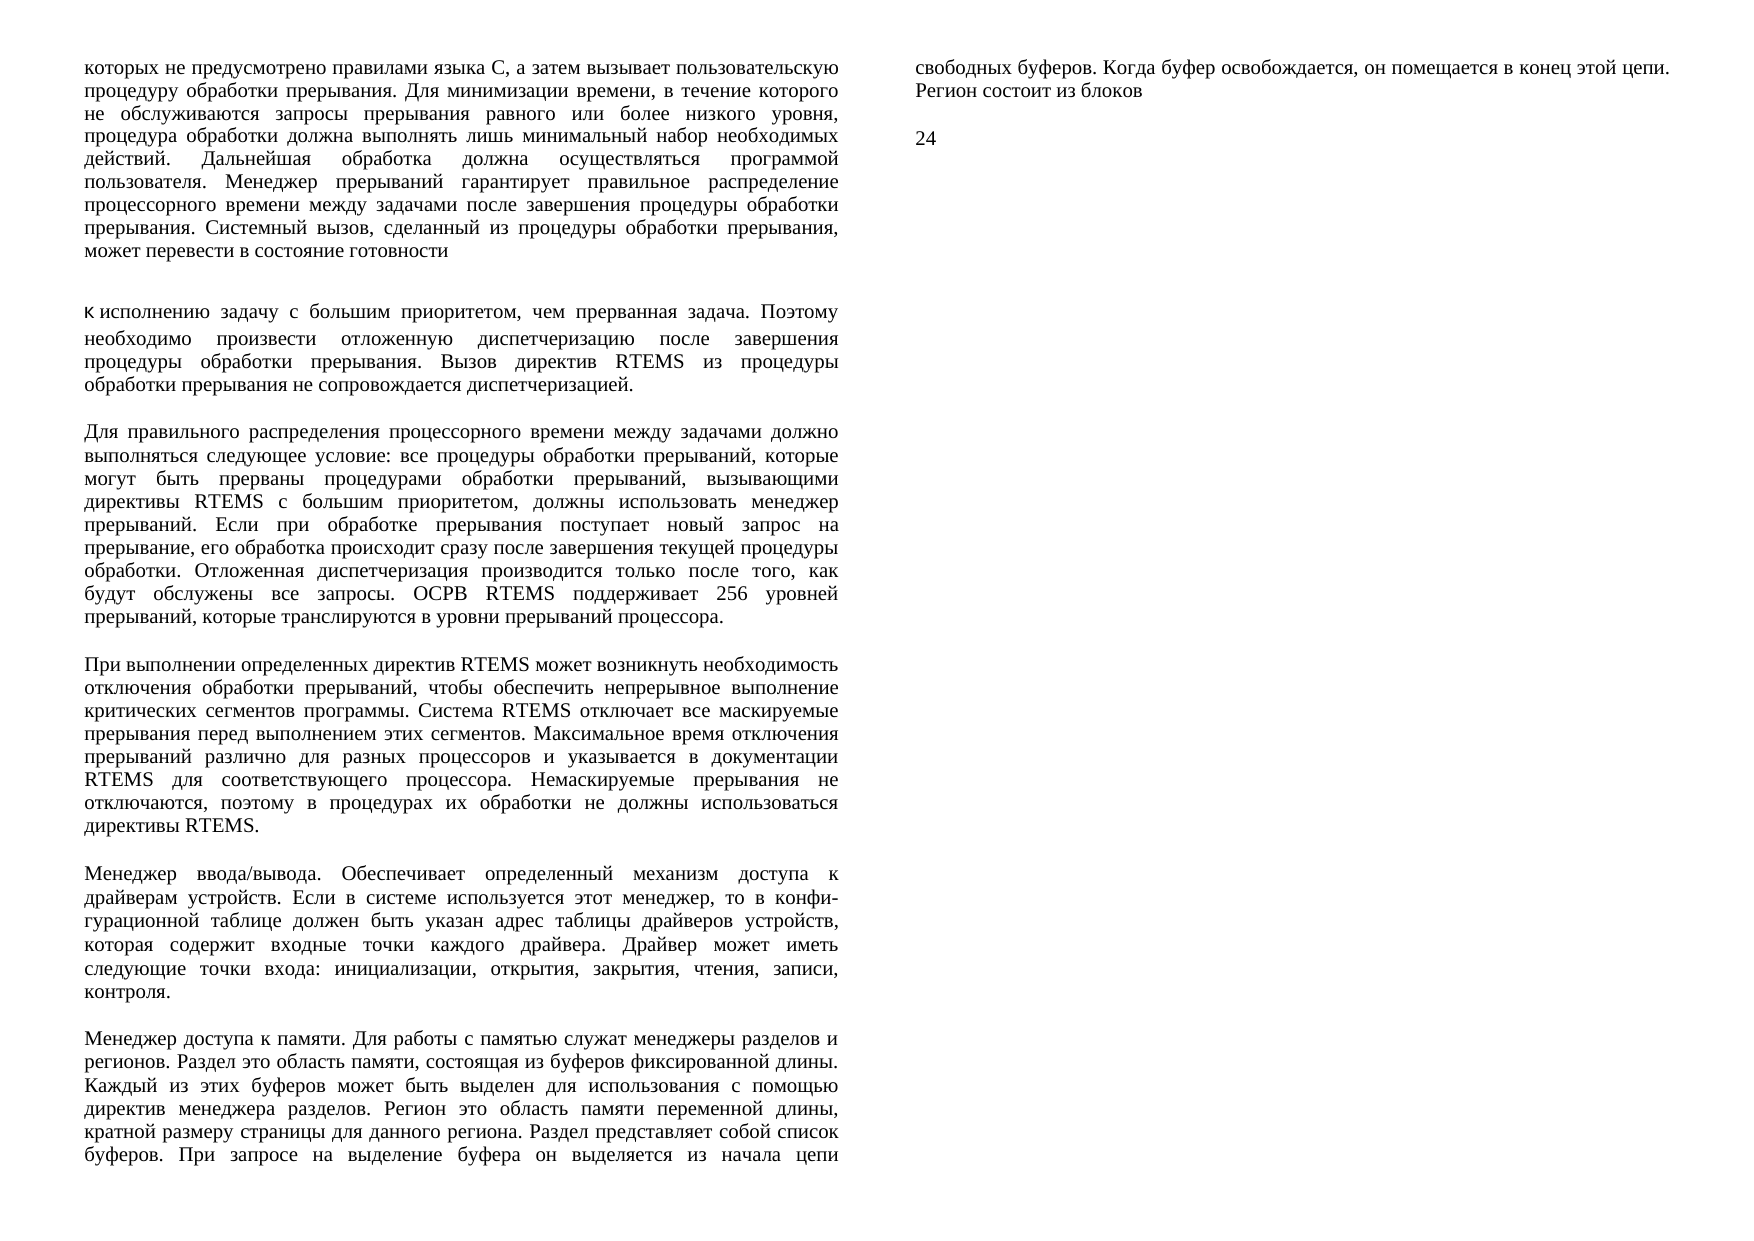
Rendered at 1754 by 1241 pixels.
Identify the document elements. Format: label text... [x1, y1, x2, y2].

text Для правильного распределения процессорного времени между задачами должно выполняться следующее условие: все процедуры обработки прерываний, которые могут быть прерваны процедурами обработки прерываний, вызывающими директивы RTEMS с большим приоритетом, должны использовать менеджер прерываний. Если при обработке прерывания поступает новый запрос на прерывание, его обработка происходит сразу после завершения текущей процедуры обработки. Отложенная диспетчеризация производится только после того, как будут обслужены все запросы. ОСРВ RTEMS поддерживает 256 уровней прерываний, которые транслируются в уровни прерываний процессора. [84, 421, 839, 628]
text Менеджер ввода/вывода. Обеспечивает определенный механизм доступа к драйверам устройств. Если в системе используется этот менеджер, то в конфи-гурационной таблице должен быть указан адрес таблицы драйверов устройств, которая содержит входные точки каждого драйвера. Драйвер может иметь следующие точки входа: инициализации, открытия, закрытия, чтения, записи, контроля. [84, 862, 839, 1003]
text При выполнении определенных директив RTEMS может возникнуть необходимость отключения обработки прерываний, чтобы обеспечить непрерывное выполнение критических сегментов программы. Система RTEMS отключает все маскируемые прерывания перед выполнением этих сегментов. Максимальное время отключения прерываний различно для разных процессоров и указывается в документации RTEMS для соответствующего процессора. Немаскируемые прерывания не отключаются, поэтому в процедурах их обработки не должны использоваться директивы RTEMS. [84, 653, 839, 837]
text Менеджер доступа к памяти. Для работы с памятью служат менеджеры разделов и регионов. Раздел это область памяти, состоящая из буферов фиксированной длины. Каждый из этих буферов может быть выделен для использования с помощью директив менеджера разделов. Регион это область памяти переменной длины, кратной размеру страницы для данного региона. Раздел представляет собой список буферов. При запросе на выделение буфера он выделяется из начала цепи свободных буферов. Когда буфер освобождается, он помещается в конец этой цепи. Регион состоит из блоков [915, 56, 1671, 102]
list исполнению задачу с большим приоритетом, чем прерванная задача. Поэтому необходимо произвести отложенную диспетчеризацию после завершения процедуры обработки прерывания. Вызов директив RTEMS из процедуры обработки прерывания не сопровождается диспетчеризацией. [83, 286, 839, 396]
text которых не предусмотрено правилами языка С, а затем вызывает пользовательскую процедуру обработки прерывания. Для минимизации времени, в течение которого не обслуживаются запросы прерывания равного или более низкого уровня, процедура обработки должна выполнять лишь минимальный набор необходимых действий. Дальнейшая обработка должна осуществляться программой пользователя. Менеджер прерываний гарантирует правильное распределение процессорного времени между задачами после завершения процедуры обработки прерывания. Системный вызов, сделанный из процедуры обработки прерывания, может перевести в состояние готовности [84, 56, 839, 262]
text Менеджер доступа к памяти. Для работы с памятью служат менеджеры разделов и регионов. Раздел это область памяти, состоящая из буферов фиксированной длины. Каждый из этих буферов может быть выделен для использования с помощью директив менеджера разделов. Регион это область памяти переменной длины, кратной размеру страницы для данного региона. Раздел представляет собой список буферов. При запросе на выделение буфера он выделяется из начала цепи свободных буферов. Когда буфер освобождается, он помещается в конец этой цепи. Регион состоит из блоков [84, 1027, 839, 1166]
text 24 [915, 126, 1671, 150]
